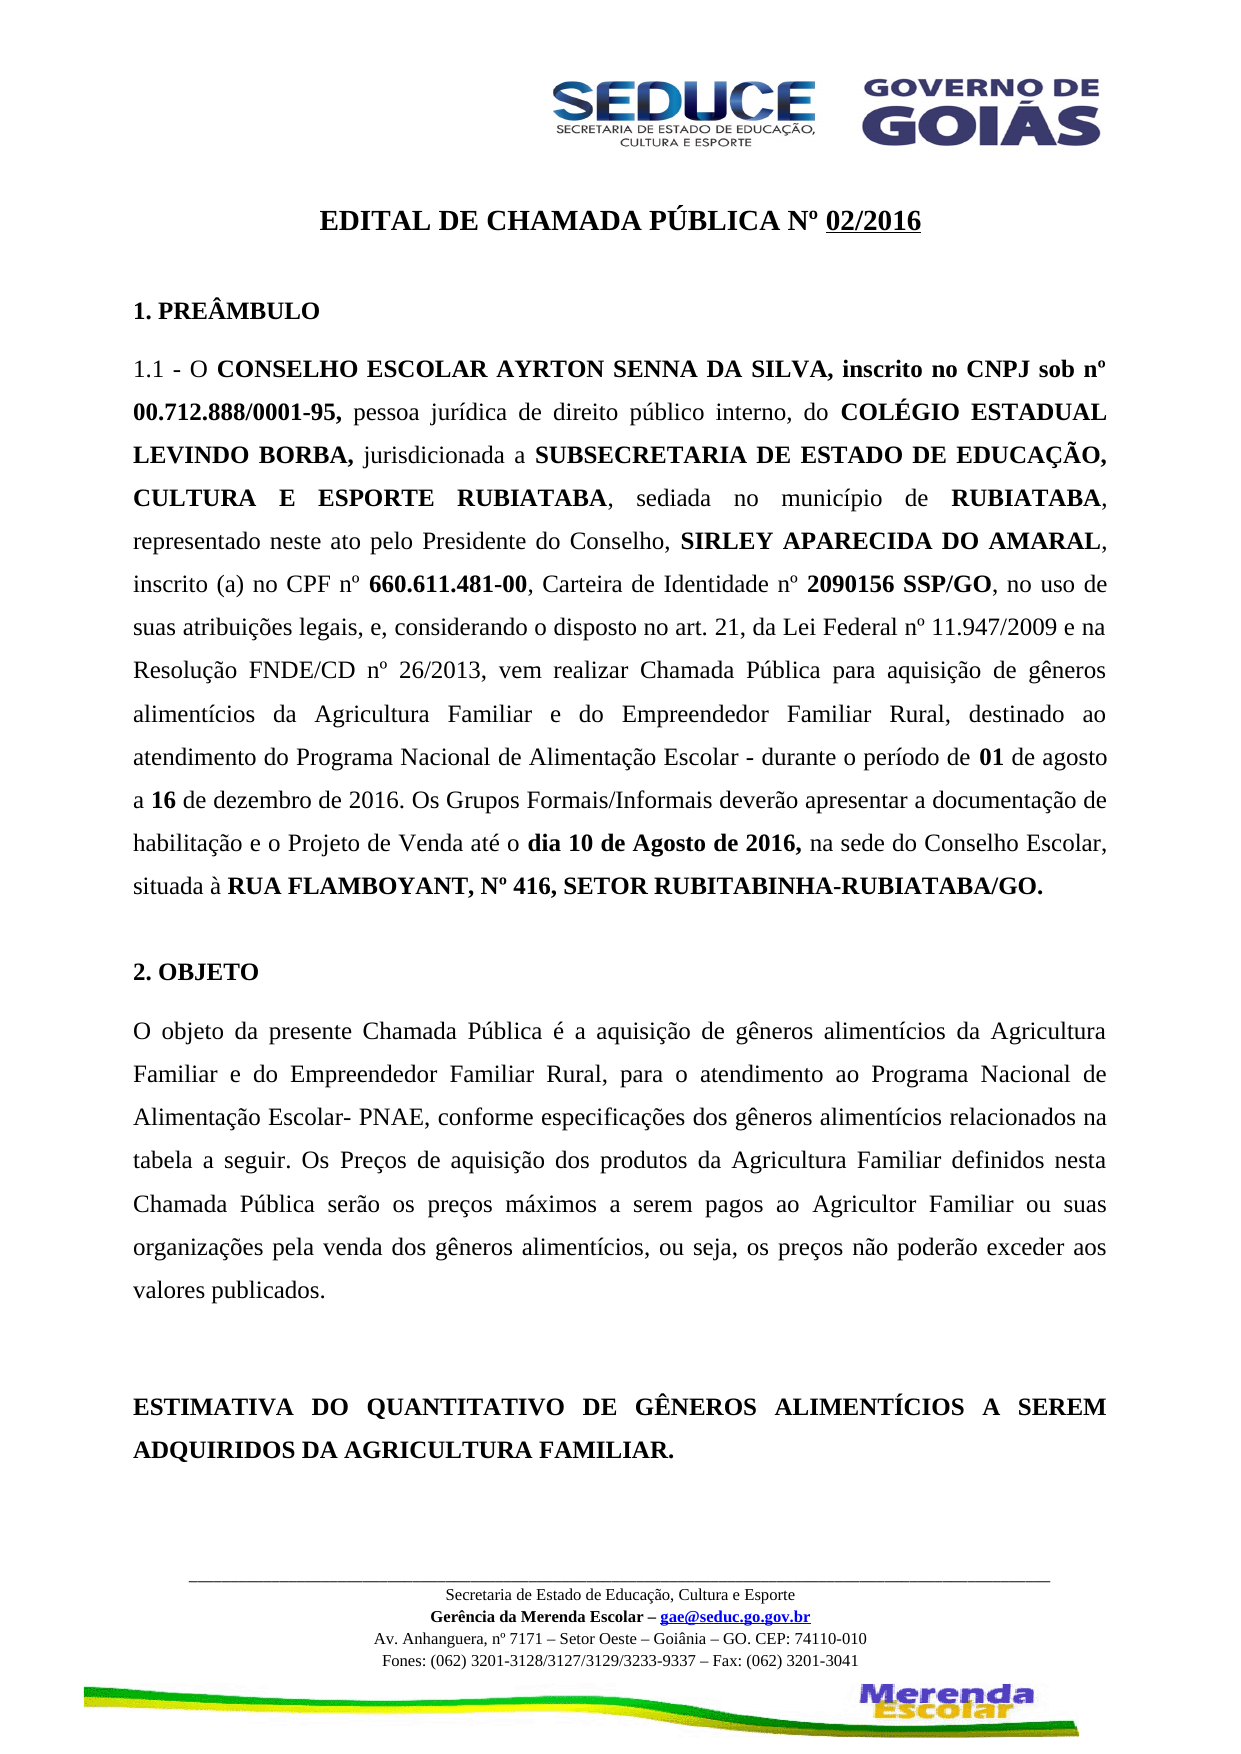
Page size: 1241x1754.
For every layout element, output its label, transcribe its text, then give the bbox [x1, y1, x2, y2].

text ESTIMATIVA DO QUANTITATIVO DE GÊNEROS ALIMENTÍCIOS A SEREM ADQUIRIDOS DA AGRICULTURA FAMILIAR. [133, 1392, 1107, 1464]
text EDITAL DE CHAMADA PÚBLICA Nº 02/2016 [133, 203, 1107, 236]
picture [552, 73, 1108, 154]
text 1.1 - O CONSELHO ESCOLAR AYRTON SENNA DA SILVA, inscrito no CNPJ sob nº 00.712.888/0001-95, pessoa jurídica de direito público interno, do COLÉGIO ESTADUAL LEVINDO BORBA, jurisdicionada a SUBSECRETARIA DE ESTADO DE EDUCAÇÃO, CULTURA E ESPORTE RUBIATABA, sediada no município de RUBIATABA, representado neste ato pelo Presidente do Conselho, SIRLEY APARECIDA DO AMARAL, inscrito (a) no CPF nº 660.611.481-00, Carteira de Identidade nº 2090156 SSP/GO, no uso de suas atribuições legais, e, considerando o disposto no art. 21, da Lei Federal nº 11.947/2009 e na Resolução FNDE/CD nº 26/2013, vem realizar Chamada Pública para aquisição de gêneros alimentícios da Agricultura Familiar e do Empreendedor Familiar Rural, destinado ao atendimento do Programa Nacional de Alimentação Escolar - durante o período de 01 de agosto a 16 de dezembro de 2016. Os Grupos Formais/Informais deverão apresentar a documentação de habilitação e o Projeto de Venda até o dia 10 de Agosto de 2016, na sede do Conselho Escolar, situada à RUA FLAMBOYANT, Nº 416, SETOR RUBITABINHA-RUBIATABA/GO. [133, 354, 1107, 900]
text 2. OBJETO [133, 957, 1107, 986]
text O objeto da presente Chamada Pública é a aquisição de gêneros alimentícios da Agricultura Familiar e do Empreendedor Familiar Rural, para o atendimento ao Programa Nacional de Alimentação Escolar- PNAE, conforme especificações dos gêneros alimentícios relacionados na tabela a seguir. Os Preços de aquisição dos produtos da Agricultura Familiar definidos nesta Chamada Pública serão os preços máximos a serem pagos ao Agricultor Familiar ou suas organizações pela venda dos gêneros alimentícios, ou seja, os preços não poderão exceder aos valores publicados. [133, 1016, 1107, 1304]
text 1. PREÂMBULO [133, 296, 1107, 325]
